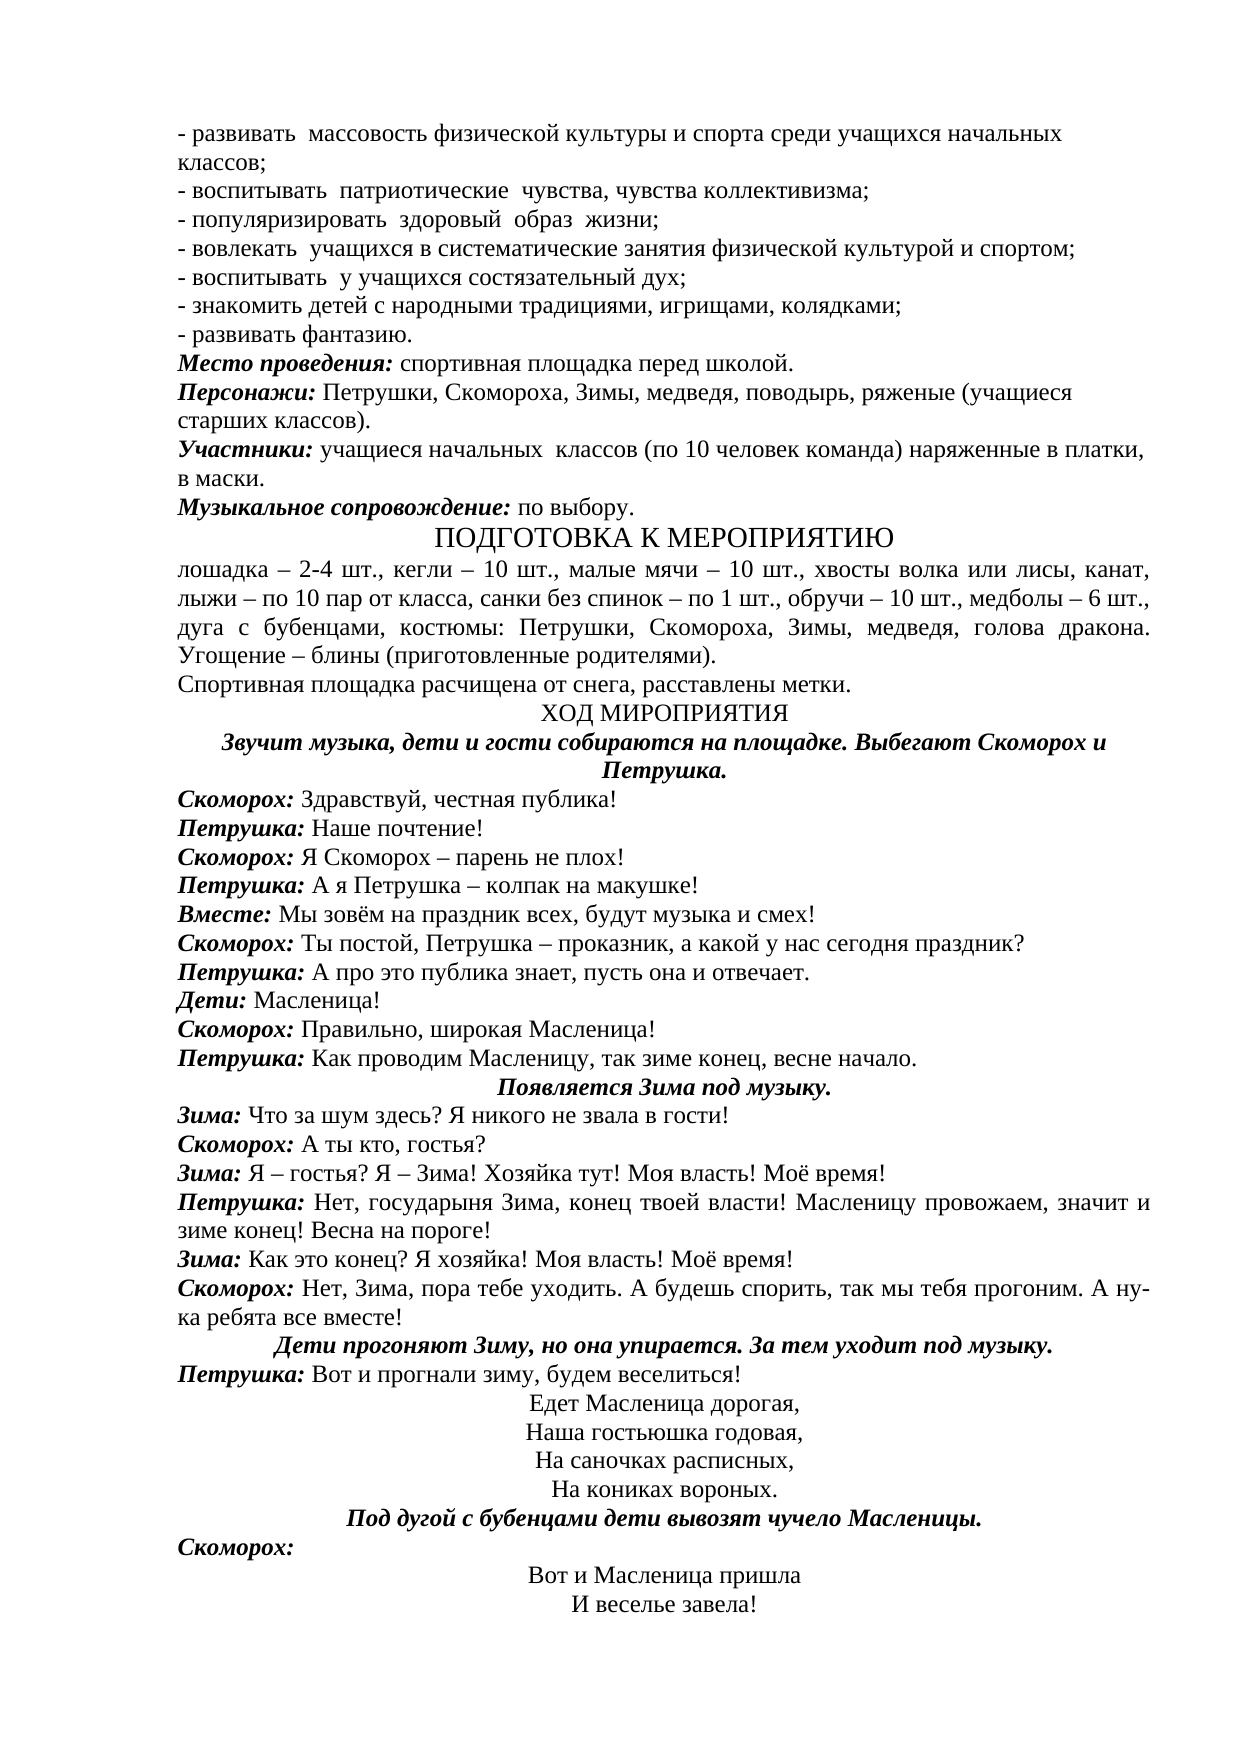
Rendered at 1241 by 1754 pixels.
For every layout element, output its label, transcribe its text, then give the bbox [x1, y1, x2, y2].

text - воспитывать патриотические чувства, чувства коллективизма; [177, 176, 1152, 204]
text Скоморох: Правильно, широкая Масленица! [177, 1014, 1152, 1043]
text - вовлекать учащихся в систематические занятия физической культурой и спортом; [177, 233, 1152, 262]
text Скоморох: Я Скоморох – парень не плох! [177, 842, 1152, 870]
text - знакомить детей с народными традициями, игрищами, колядками; [177, 291, 1152, 319]
text Зима: Как это конец? Я хозяйка! Моя власть! Моё время! [177, 1244, 1152, 1273]
text Петрушка: А про это публика знает, пусть она и отвечает. [177, 957, 1152, 985]
text Участники: учащиеся начальных классов (по 10 человек команда) наряженные в платки, в маски. [177, 434, 1152, 492]
text - развивать массовость физической культуры и спорта среди учащихся начальных классов; [177, 118, 1152, 176]
text ХОД МИРОПРИЯТИЯ [177, 698, 1152, 727]
text Зима: Что за шум здесь? Я никого не звала в гости! [177, 1100, 1152, 1129]
text И веселье завела! [177, 1589, 1152, 1618]
text Под дугой с бубенцами дети вывозят чучело Масленицы. [177, 1503, 1152, 1532]
text - развивать фантазию. [177, 319, 1152, 348]
text На саночках расписных, [177, 1445, 1152, 1474]
text Вместе: Мы зовём на праздник всех, будут музыка и смех! [177, 899, 1152, 928]
text Петрушка: Вот и прогнали зиму, будем веселиться! [177, 1359, 1152, 1388]
text Едет Масленица дорогая, [177, 1388, 1152, 1417]
text - популяризировать здоровый образ жизни; [177, 204, 1152, 233]
text Скоморох: [177, 1532, 1152, 1560]
text Зима: Я – гостья? Я – Зима! Хозяйка тут! Моя власть! Моё время! [177, 1158, 1152, 1187]
text Петрушка: Нет, государыня Зима, конец твоей власти! Масленицу провожаем, значит и зиме конец! Весна на пороге! [177, 1187, 1152, 1244]
text Вот и Масленица пришла [177, 1560, 1152, 1589]
text Звучит музыка, дети и гости собираются на площадке. Выбегают Скоморох и Петрушка. [177, 727, 1152, 784]
text ПОДГОТОВКА К МЕРОПРИЯТИЮ [177, 521, 1152, 554]
text На кониках вороных. [177, 1474, 1152, 1503]
text Скоморох: Нет, Зима, пора тебе уходить. А будешь спорить, так мы тебя прогоним. А ну-ка ребята все вместе! [177, 1273, 1152, 1330]
text Петрушка: Как проводим Масленицу, так зиме конец, весне начало. [177, 1043, 1152, 1072]
text Петрушка: Наше почтение! [177, 813, 1152, 842]
text Спортивная площадка расчищена от снега, расставлены метки. [177, 669, 1152, 698]
text Персонажи: Петрушки, Скомороха, Зимы, медведя, поводырь, ряженые (учащиеся старших классов). [177, 377, 1152, 434]
text Музыкальное сопровождение: по выбору. [177, 492, 1152, 521]
text Место проведения: спортивная площадка перед школой. [177, 348, 1152, 377]
text Появляется Зима под музыку. [177, 1072, 1152, 1100]
text Скоморох: Ты постой, Петрушка – проказник, а какой у нас сегодня праздник? [177, 928, 1152, 957]
text Скоморох: Здравствуй, честная публика! [177, 784, 1152, 813]
text Дети: Масленица! [177, 985, 1152, 1014]
text Скоморох: А ты кто, гостья? [177, 1129, 1152, 1158]
text лошадка – 2-4 шт., кегли – 10 шт., малые мячи – 10 шт., хвосты волка или лисы, канат, лыжи – по 10 пар от класса, санки без спинок – по 1 шт., обручи – 10 шт., медболы – 6 шт., дуга с бубенцами, костюмы: Петрушки, Скомороха, Зимы, медведя, голова дракона. Угощение – блины (приготовленные родителями). [177, 554, 1152, 669]
text - воспитывать у учащихся состязательный дух; [177, 262, 1152, 291]
text Петрушка: А я Петрушка – колпак на макушке! [177, 870, 1152, 899]
text Дети прогоняют Зиму, но она упирается. За тем уходит под музыку. [177, 1330, 1152, 1359]
text Наша гостьюшка годовая, [177, 1417, 1152, 1445]
